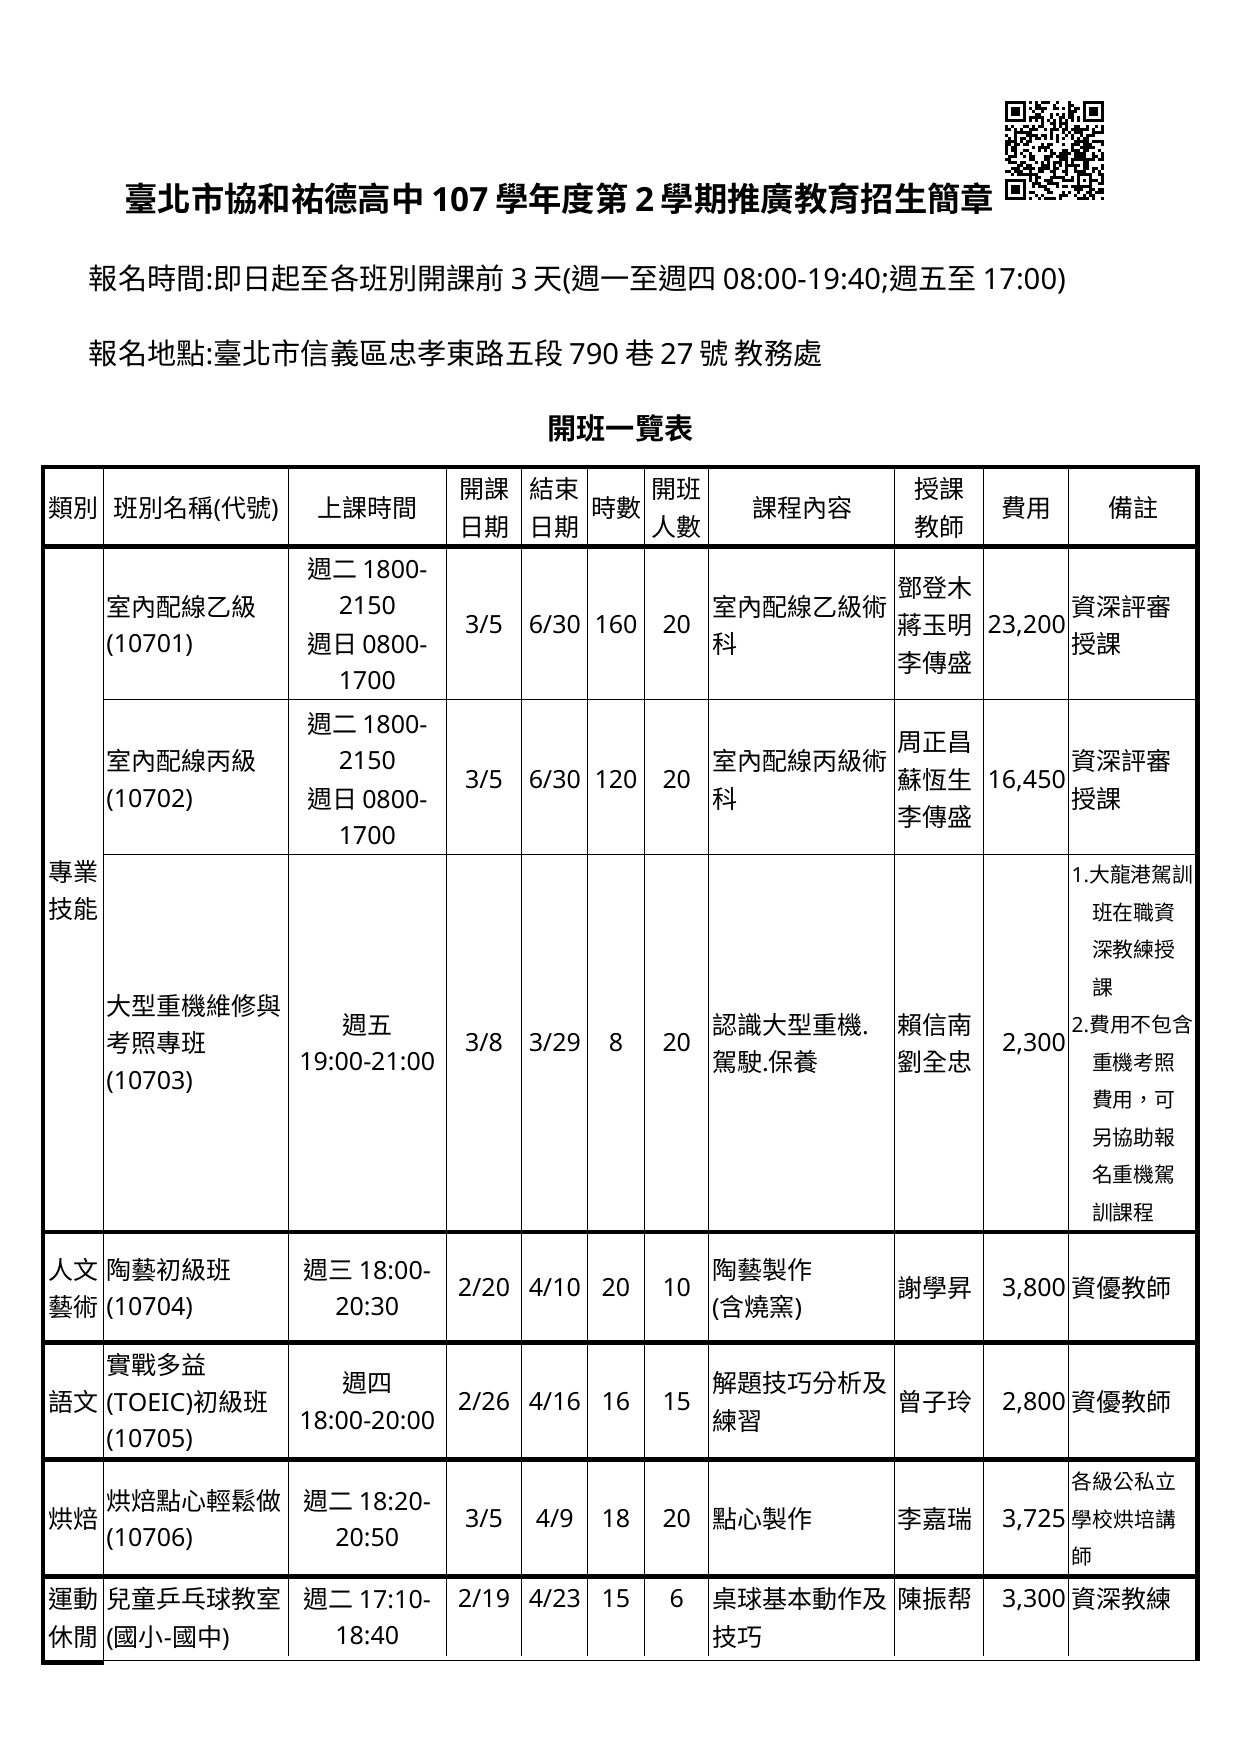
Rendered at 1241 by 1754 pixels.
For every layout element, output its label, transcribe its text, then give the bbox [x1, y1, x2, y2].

table_cell 10 [645, 1234, 708, 1340]
table_cell 桌球基本動作及技巧 [709, 1579, 895, 1660]
table_cell 開課 日期 [447, 469, 521, 544]
table_cell 資深教練 [1069, 1579, 1195, 1660]
table_cell 李嘉瑞 [895, 1462, 983, 1574]
table_cell 陶藝初級班(10704) [104, 1234, 288, 1340]
table_cell 時數 [588, 469, 644, 544]
table_cell 陶藝製作 (含燒窯) [709, 1234, 894, 1340]
table_cell 2/26 [447, 1345, 521, 1457]
table_cell 20 [645, 700, 708, 853]
table_cell 16 [588, 1345, 644, 1457]
table_cell 3,800 [984, 1234, 1068, 1340]
table_cell 120 [588, 700, 644, 853]
table_cell 曾子玲 [895, 1345, 983, 1457]
table_cell 結束 日期 [522, 469, 587, 544]
table_cell 16,450 [984, 700, 1068, 853]
table_cell 資優教師 [1069, 1345, 1195, 1457]
table_cell 烘焙 [45, 1462, 103, 1574]
table_cell 1.大龍港駕訓班在職資深教練授課 2.費用不包含重機考照費用，可另協助報名重機駕訓課程 [1069, 855, 1195, 1229]
table_cell 6/30 [522, 700, 587, 853]
table_cell 鄧登木 蔣玉明 李傳盛 [895, 549, 983, 699]
table_cell 2/19 [446, 1579, 522, 1660]
table_cell 各級公私立學校烘培講師 [1069, 1462, 1195, 1574]
table_cell 語文 [45, 1345, 103, 1457]
table_cell 室內配線乙級(10701) [104, 549, 288, 699]
table_cell 3,725 [984, 1462, 1068, 1574]
table_cell 週二1800-2150 週日0800-1700 [289, 549, 446, 699]
table_cell 點心製作 [709, 1462, 894, 1574]
text 報名地點:臺北市信義區忠孝東路五段790巷27號 教務處 [89, 314, 1152, 389]
table_cell 費用 [984, 469, 1068, 544]
table_cell 週五 19:00-21:00 [289, 855, 446, 1229]
table_cell 15 [645, 1345, 708, 1457]
table_cell 課程內容 [709, 469, 894, 544]
table_cell 15 [588, 1579, 644, 1660]
table_cell 2,800 [984, 1345, 1068, 1457]
table_cell 開班人數 [645, 469, 708, 544]
table_cell 4/23 [522, 1579, 587, 1660]
table_cell 20 [645, 855, 708, 1229]
table_cell 3/29 [522, 855, 587, 1229]
table_cell 授課 教師 [895, 469, 983, 544]
table_cell 4/16 [522, 1345, 587, 1457]
table_cell 認識大型重機.駕駛.保養 [709, 855, 894, 1229]
table_cell 運動休閒 [45, 1579, 103, 1660]
table_cell 資優教師 [1069, 1234, 1195, 1340]
table_cell 室內配線丙級(10702) [104, 700, 288, 853]
table_cell 陳振帮 [895, 1579, 983, 1660]
table_cell 室內配線乙級術科 [709, 549, 894, 699]
table_cell 160 [588, 549, 644, 699]
table_cell 週二18:20-20:50 [289, 1462, 446, 1574]
table_cell 大型重機維修與考照專班(10703) [104, 855, 288, 1229]
table_cell 20 [645, 549, 708, 699]
text 報名時間:即日起至各班別開課前3天(週一至週四08:00-19:40;週五至17:00) [89, 239, 1152, 314]
picture [993, 89, 1116, 212]
table_cell 上課時間 [289, 469, 446, 544]
table_cell 6/30 [522, 549, 587, 699]
table_cell 週二1800-2150 週日0800-1700 [289, 700, 446, 853]
table_cell 資深評審授課 [1069, 700, 1195, 853]
table_cell 備註 [1069, 469, 1195, 544]
table_cell 3/8 [447, 855, 521, 1229]
table_cell 專業技能 [45, 549, 103, 1229]
table_cell 室內配線丙級術科 [709, 700, 894, 853]
table_cell 20 [645, 1462, 708, 1574]
table_cell 解題技巧分析及練習 [709, 1345, 894, 1457]
table_cell 實戰多益(TOEIC)初級班(10705) [104, 1345, 288, 1457]
table_cell 週三18:00-20:30 [289, 1234, 446, 1340]
table_cell 20 [588, 1234, 644, 1340]
table_cell 2,300 [984, 855, 1068, 1229]
table_cell 3/5 [447, 549, 521, 699]
table_cell 3/5 [447, 1462, 521, 1574]
table_cell 周正昌 蘇恆生 李傳盛 [895, 700, 983, 853]
table_cell 4/10 [522, 1234, 587, 1340]
table_cell 週二17:10-18:40 [288, 1579, 446, 1660]
table_cell 週四 18:00-20:00 [289, 1345, 446, 1457]
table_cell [104, 1579, 288, 1660]
table_header 開班一覽表 [43, 390, 1197, 464]
table_cell 18 [588, 1462, 644, 1574]
table_cell 2/20 [447, 1234, 521, 1340]
table_cell 23,200 [984, 549, 1068, 699]
table_cell 8 [588, 855, 644, 1229]
table_cell 4/9 [522, 1462, 587, 1574]
table_cell 班別名稱(代號) [104, 469, 288, 544]
table_cell 謝學昇 [895, 1234, 983, 1340]
table_cell 賴信南 劉全忠 [895, 855, 983, 1229]
table_cell 資深評審授課 [1069, 549, 1195, 699]
table_cell 人文藝術 [45, 1234, 103, 1340]
table_cell 類別 [45, 469, 103, 544]
table_cell 3/5 [447, 700, 521, 853]
table_cell 烘焙點心輕鬆做(10706) [104, 1462, 288, 1574]
table_cell 6 [644, 1579, 709, 1660]
table_cell 3,300 [984, 1579, 1068, 1660]
text 臺北市協和祐德高中107學年度第2學期推廣教育招生簡章 [89, 89, 1152, 239]
